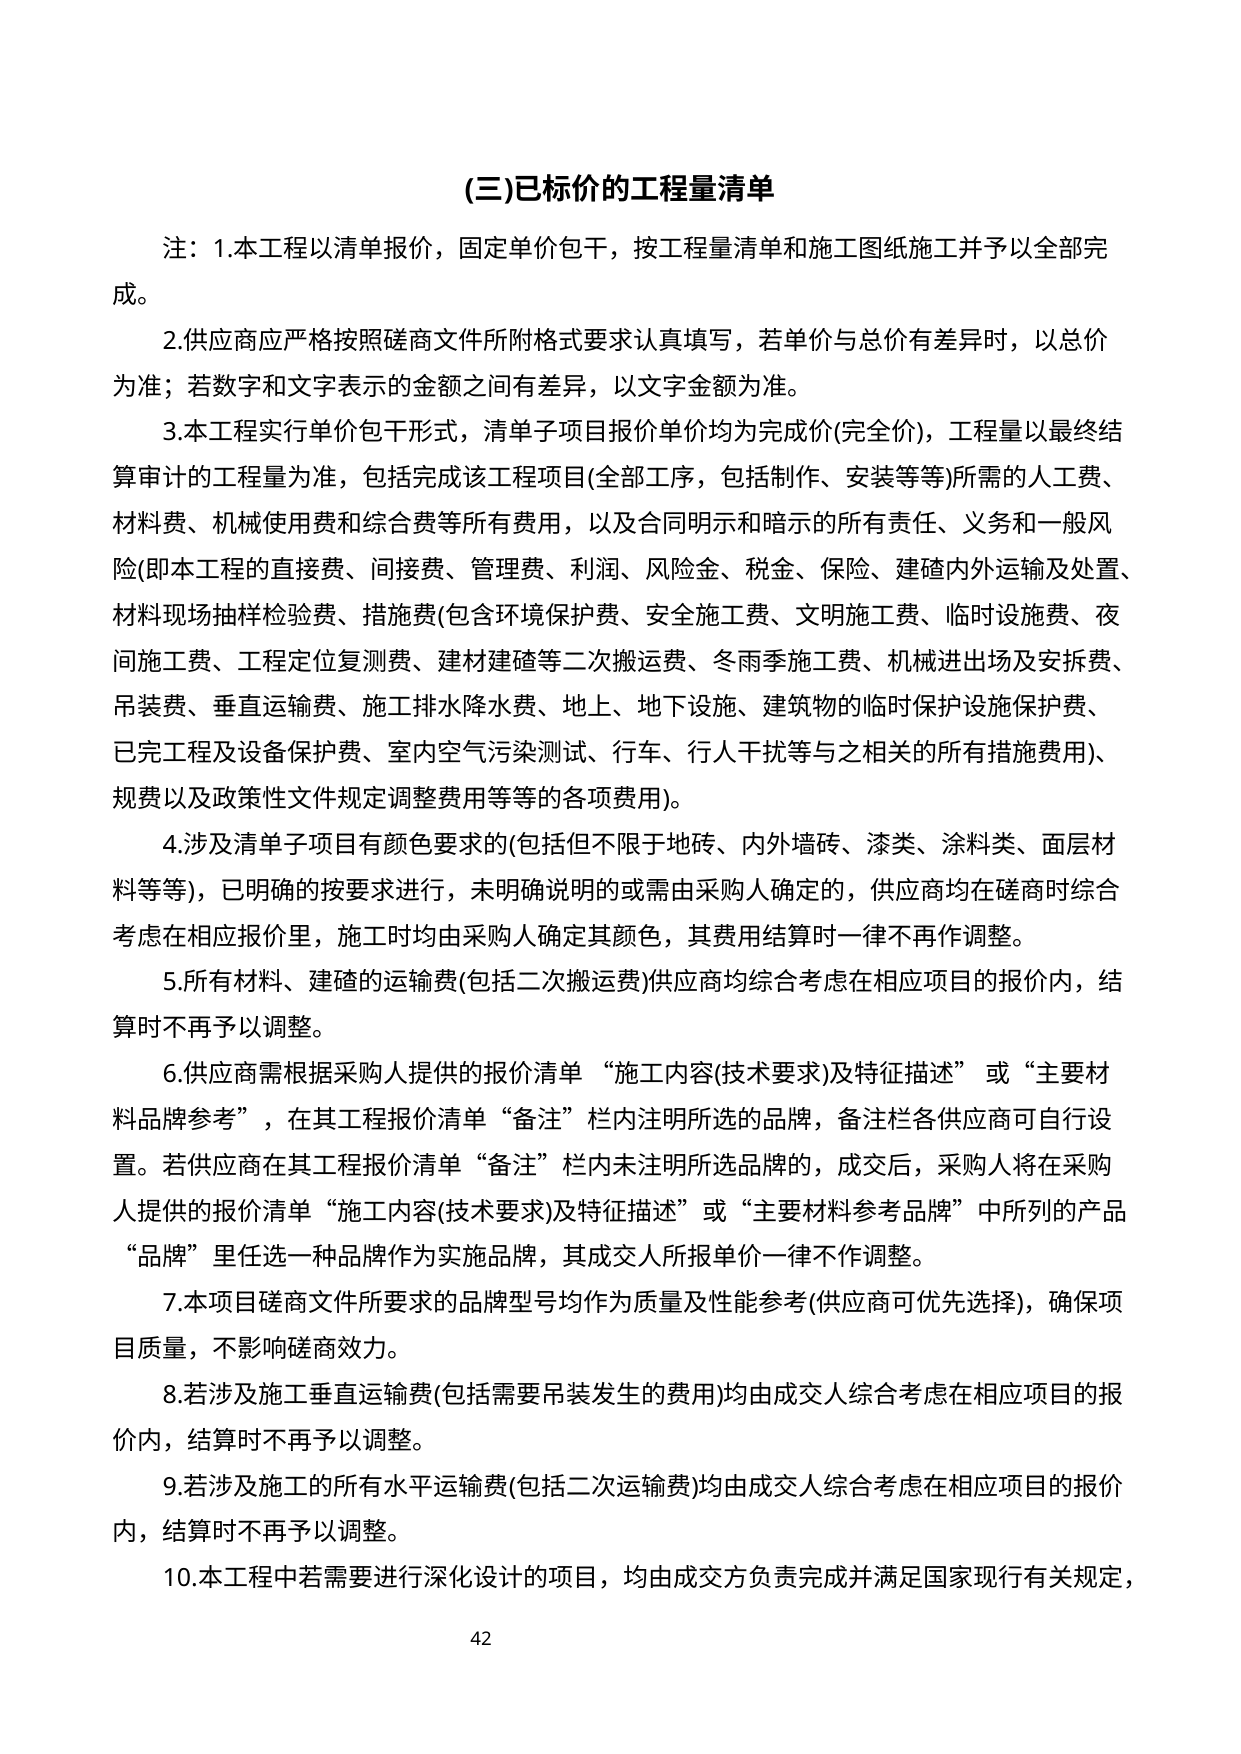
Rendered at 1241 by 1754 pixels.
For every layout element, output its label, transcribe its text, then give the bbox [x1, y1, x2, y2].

text 4.涉及清单子项目有颜色要求的(包括但不限于地砖、内外墙砖、漆类、涂料类、面层材料等等)，已明确的按要求进行，未明确说明的或需由采购人确定的，供应商均在磋商时综合考虑在相应报价里，施工时均由采购人确定其颜色，其费用结算时一律不再作调整。 [112, 817, 1128, 954]
text 3.本工程实行单价包干形式，清单子项目报价单价均为完成价(完全价)，工程量以最终结算审计的工程量为准，包括完成该工程项目(全部工序，包括制作、安装等等)所需的人工费、材料费、机械使用费和综合费等所有费用，以及合同明示和暗示的所有责任、义务和一般风险(即本工程的直接费、间接费、管理费、利润、风险金、税金、保险、建碴内外运输及处置、材料现场抽样检验费、措施费(包含环境保护费、安全施工费、文明施工费、临时设施费、夜间施工费、工程定位复测费、建材建碴等二次搬运费、冬雨季施工费、机械进出场及安拆费、吊装费、垂直运输费、施工排水降水费、地上、地下设施、建筑物的临时保护设施保护费、已完工程及设备保护费、室内空气污染测试、行车、行人干扰等与之相关的所有措施费用)、规费以及政策性文件规定调整费用等等的各项费用)。 [112, 404, 1128, 817]
text 9.若涉及施工的所有水平运输费(包括二次运输费)均由成交人综合考虑在相应项目的报价内，结算时不再予以调整。 [112, 1458, 1128, 1550]
text 7.本项目磋商文件所要求的品牌型号均作为质量及性能参考(供应商可优先选择)，确保项目质量，不影响磋商效力。 [112, 1275, 1128, 1367]
text 8.若涉及施工垂直运输费(包括需要吊装发生的费用)均由成交人综合考虑在相应项目的报价内，结算时不再予以调整。 [112, 1367, 1128, 1458]
text 2.供应商应严格按照磋商文件所附格式要求认真填写，若单价与总价有差异时，以总价为准；若数字和文字表示的金额之间有差异，以文字金额为准。 [112, 312, 1128, 404]
text 注：1.本工程以清单报价，固定单价包干，按工程量清单和施工图纸施工并予以全部完成。 [112, 221, 1128, 312]
list 已标价的工程量清单 [112, 162, 1128, 208]
text 5.所有材料、建碴的运输费(包括二次搬运费)供应商均综合考虑在相应项目的报价内，结算时不再予以调整。 [112, 954, 1128, 1046]
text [112, 1550, 1128, 1596]
text 6.供应商需根据采购人提供的报价清单 “施工内容(技术要求)及特征描述” 或“主要材料品牌参考”，在其工程报价清单“备注”栏内注明所选的品牌，备注栏各供应商可自行设置。若供应商在其工程报价清单“备注”栏内未注明所选品牌的，成交后，采购人将在采购人提供的报价清单“施工内容(技术要求)及特征描述”或“主要材料参考品牌”中所列的产品“品牌”里任选一种品牌作为实施品牌，其成交人所报单价一律不作调整。 [112, 1046, 1128, 1275]
